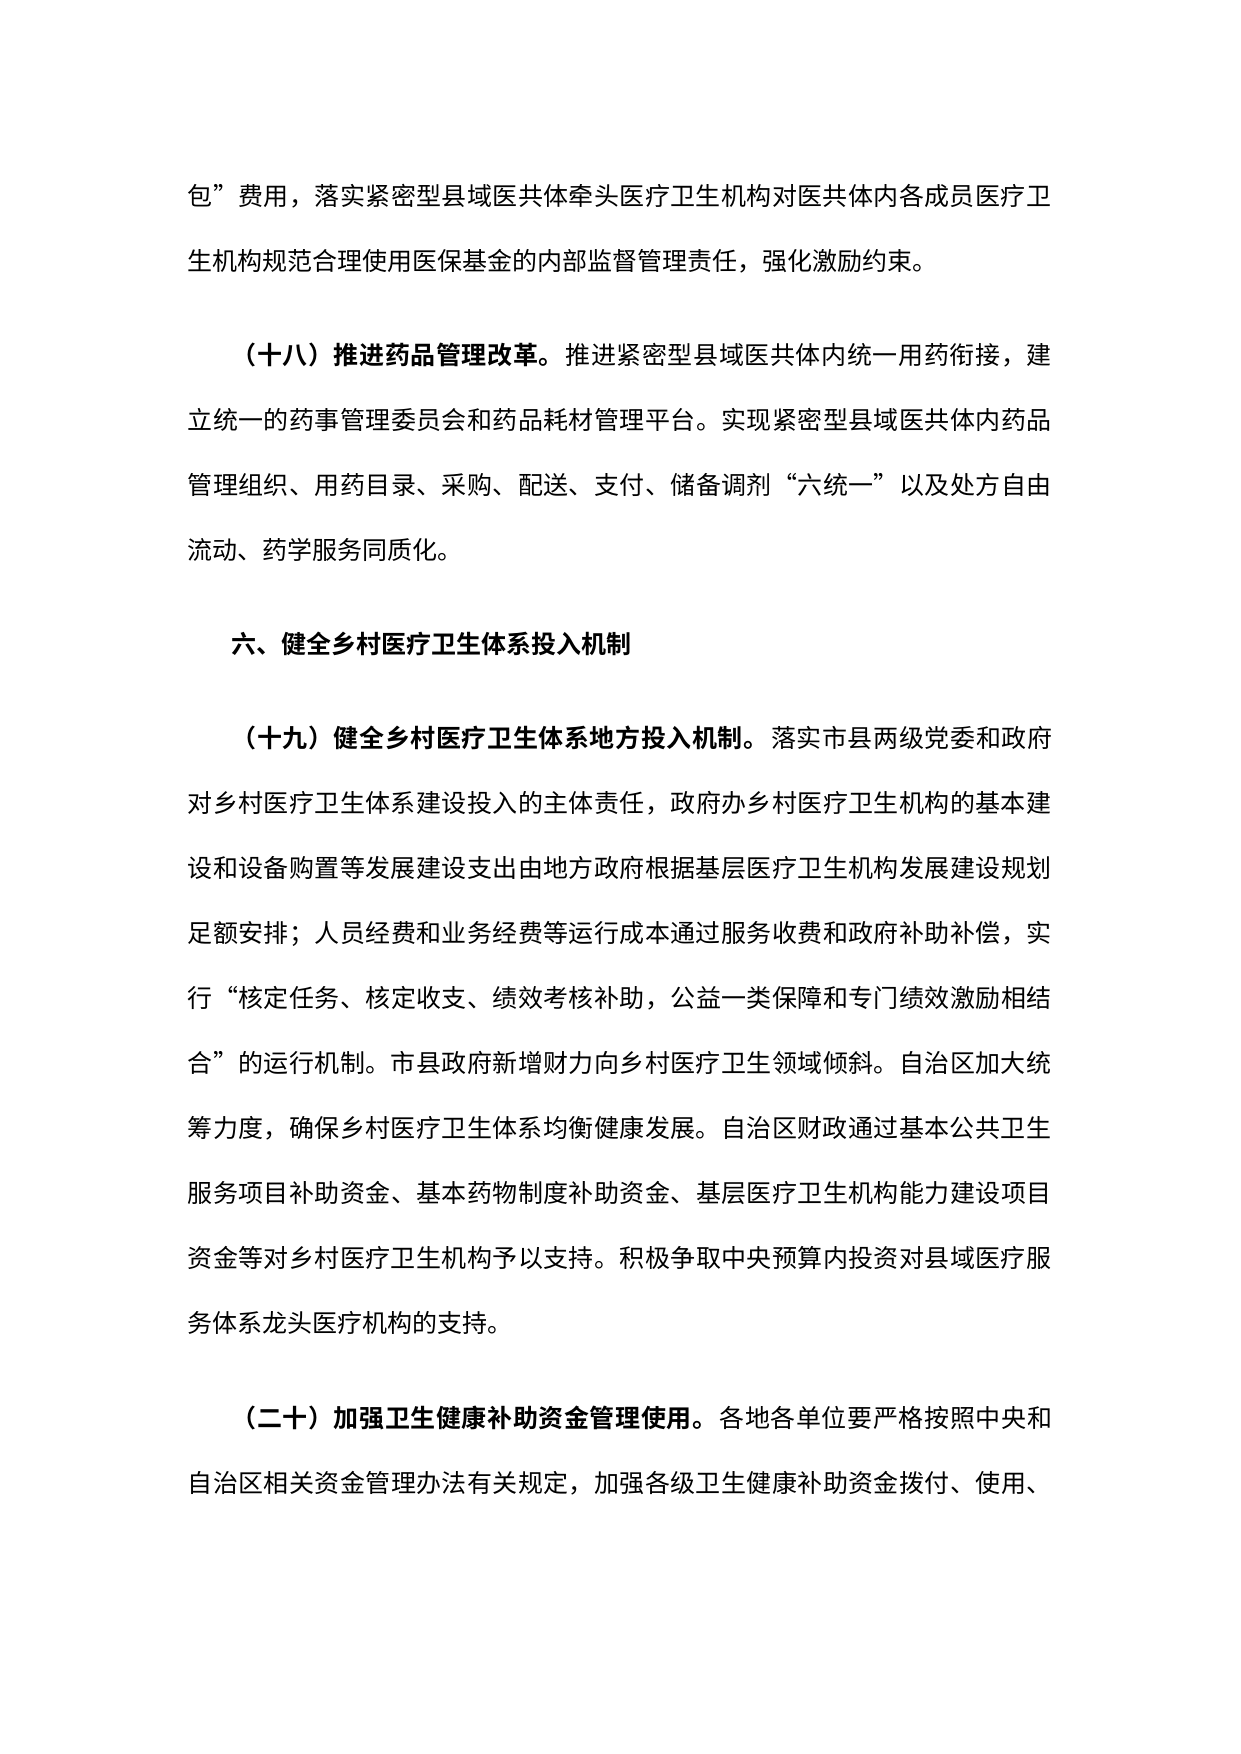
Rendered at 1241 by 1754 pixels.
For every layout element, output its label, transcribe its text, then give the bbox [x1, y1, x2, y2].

text （十九）健全乡村医疗卫生体系地方投入机制。落实市县两级党委和政府对乡村医疗卫生体系建设投入的主体责任，政府办乡村医疗卫生机构的基本建设和设备购置等发展建设支出由地方政府根据基层医疗卫生机构发展建设规划足额安排；人员经费和业务经费等运行成本通过服务收费和政府补助补偿，实行“核定任务、核定收支、绩效考核补助，公益一类保障和专门绩效激励相结合”的运行机制。市县政府新增财力向乡村医疗卫生领域倾斜。自治区加大统筹力度，确保乡村医疗卫生体系均衡健康发展。自治区财政通过基本公共卫生服务项目补助资金、基本药物制度补助资金、基层医疗卫生机构能力建设项目资金等对乡村医疗卫生机构予以支持。积极争取中央预算内投资对县域医疗服务体系龙头医疗机构的支持。 [187, 704, 1053, 1354]
text 六、健全乡村医疗卫生体系投入机制 [187, 610, 1053, 675]
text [187, 162, 1053, 292]
text （十八）推进药品管理改革。推进紧密型县域医共体内统一用药衔接，建立统一的药事管理委员会和药品耗材管理平台。实现紧密型县域医共体内药品管理组织、用药目录、采购、配送、支付、储备调剂“六统一”以及处方自由流动、药学服务同质化。 [187, 321, 1053, 581]
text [187, 1384, 1053, 1514]
